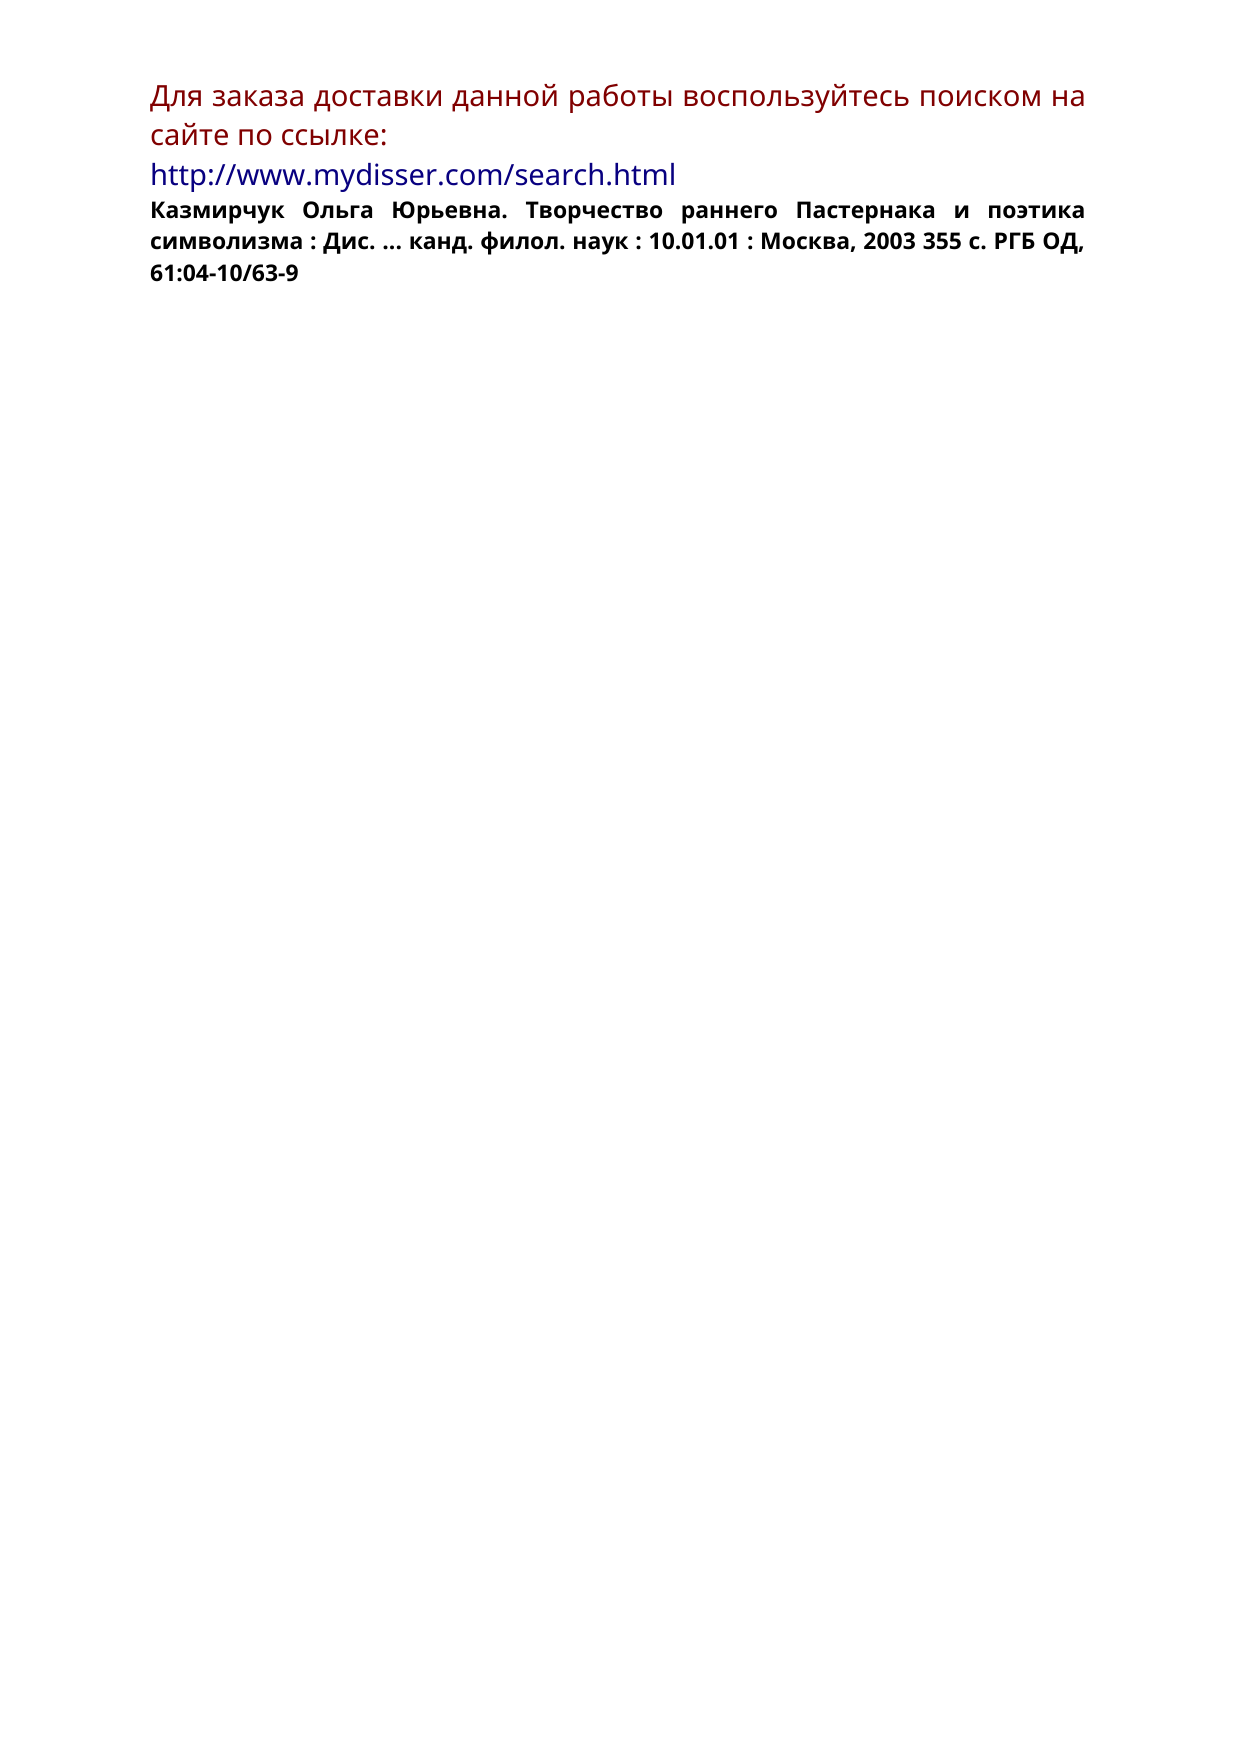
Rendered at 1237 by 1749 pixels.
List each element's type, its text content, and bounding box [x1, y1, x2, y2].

text Казмирчук Ольга Юрьевна. Творчество раннего Пастернака и поэтика символизма : Дис. ... канд. филол. наук : 10.01.01 : Москва, 2003 355 c. РГБ ОД, 61:04-10/63-9 [150, 194, 1086, 288]
